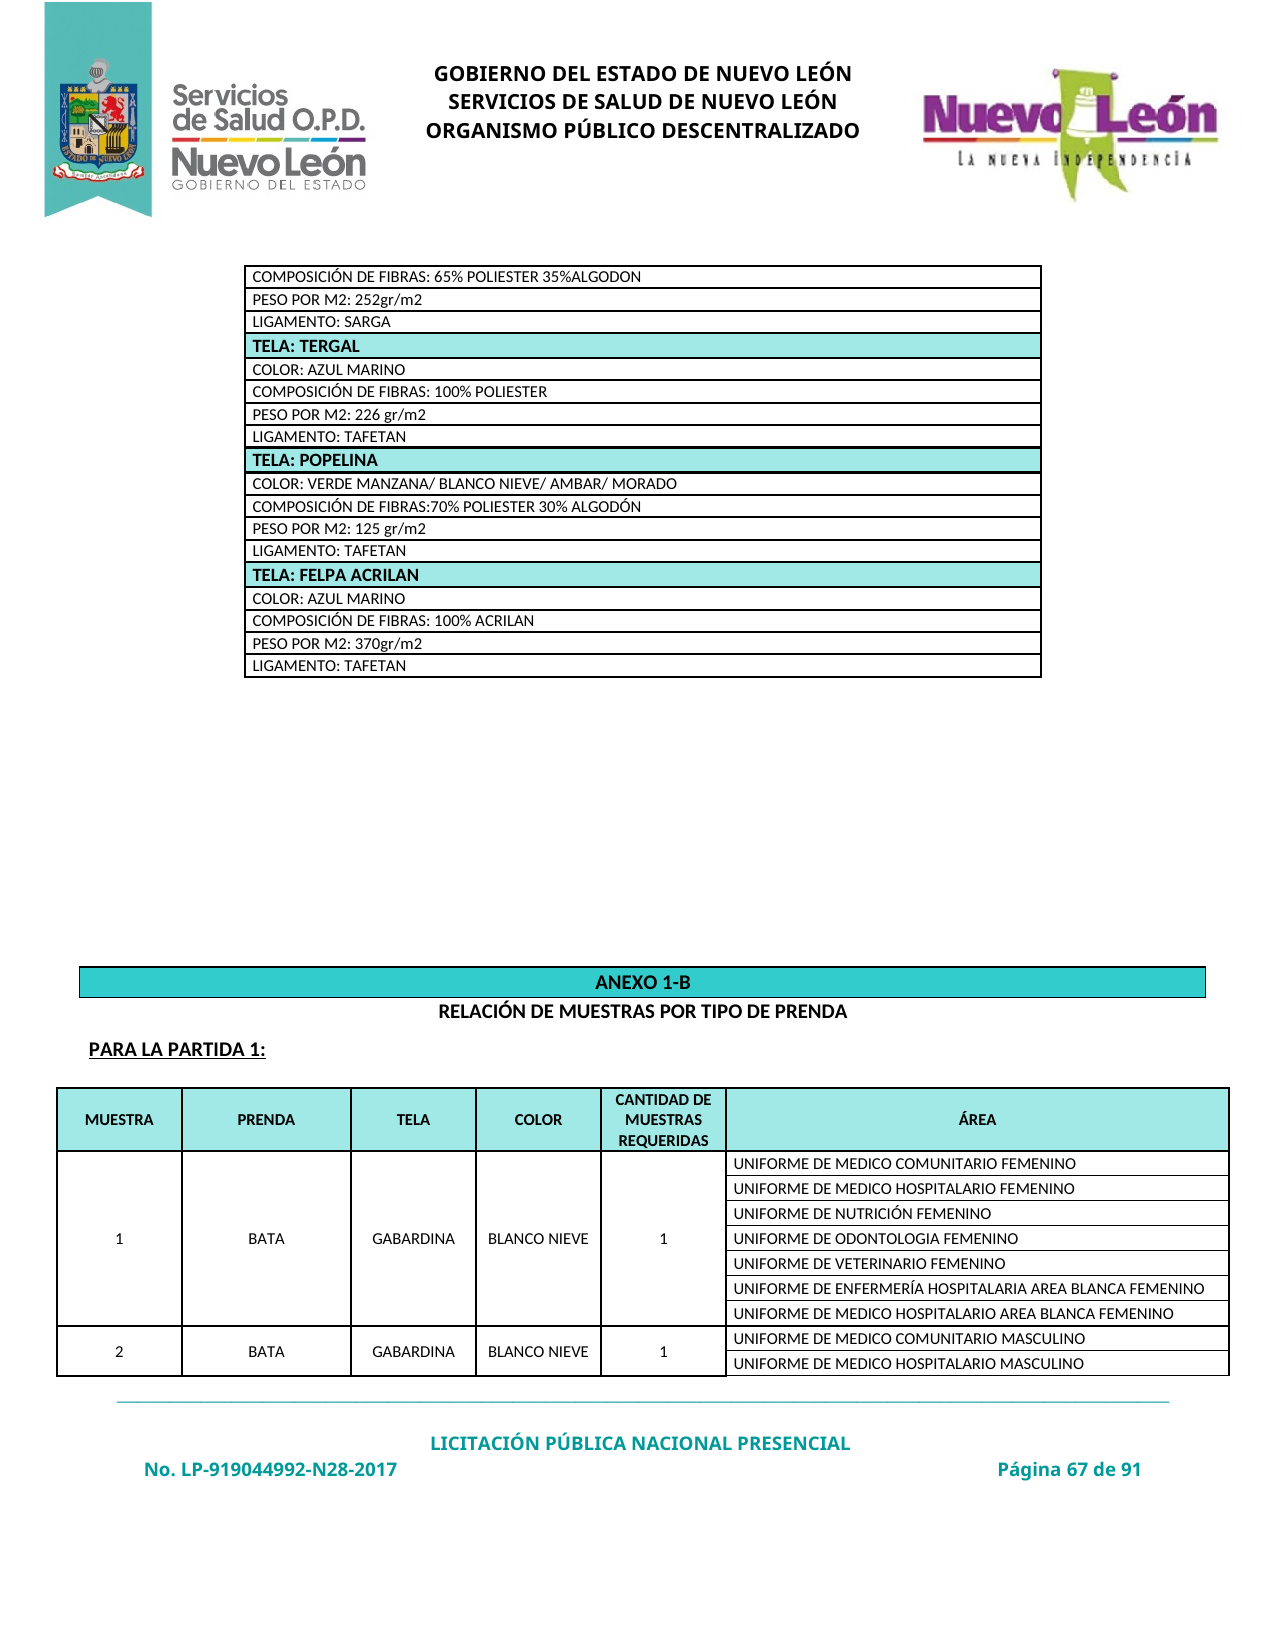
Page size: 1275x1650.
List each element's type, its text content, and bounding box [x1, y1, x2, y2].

table_cell LIGAMENTO: TAFETAN [246, 655, 1040, 676]
table_cell COMPOSICIÓN DE FIBRAS:70% POLIESTER 30% ALGODÓN [246, 496, 1040, 516]
table_header TELA [352, 1089, 475, 1150]
table_cell UNIFORME DE MEDICO COMUNITARIO FEMENINO [727, 1152, 1228, 1175]
table_cell GABARDINA [352, 1152, 475, 1325]
table_cell UNIFORME DE VETERINARIO FEMENINO [727, 1251, 1228, 1275]
table_cell 1 [58, 1152, 181, 1325]
table_cell 2 [58, 1327, 181, 1375]
table_cell COLOR: VERDE MANZANA/ BLANCO NIEVE/ AMBAR/ MORADO [246, 474, 1040, 494]
text PARA LA PARTIDA 1: [89, 1036, 1197, 1062]
table_header CANTIDAD DE MUESTRAS REQUERIDAS [602, 1089, 725, 1150]
table_cell LIGAMENTO: SARGA [246, 312, 1040, 332]
picture [15, 2, 1249, 229]
table_cell TELA: FELPA ACRILAN [246, 563, 1040, 586]
table_cell PESO POR M2: 370gr/m2 [246, 633, 1040, 653]
table_cell PESO POR M2: 252gr/m2 [246, 289, 1040, 309]
table_cell UNIFORME DE ODONTOLOGIA FEMENINO [727, 1226, 1228, 1250]
table_cell UNIFORME DE NUTRICIÓN FEMENINO [727, 1201, 1228, 1225]
table_cell BLANCO NIEVE [477, 1327, 600, 1375]
table_cell COLOR: AZUL MARINO [246, 359, 1040, 379]
table_cell PESO POR M2: 125 gr/m2 [246, 518, 1040, 539]
table_cell TELA: POPELINA [246, 449, 1040, 471]
table_cell UNIFORME DE MEDICO HOSPITALARIO MASCULINO [727, 1351, 1228, 1375]
table_cell GABARDINA [352, 1327, 475, 1375]
text RELACIÓN DE MUESTRAS POR TIPO DE PRENDA [89, 998, 1197, 1023]
table_cell LIGAMENTO: TAFETAN [246, 426, 1040, 446]
table_cell BATA [183, 1152, 350, 1325]
table_cell UNIFORME DE ENFERMERÍA HOSPITALARIA AREA BLANCA FEMENINO [727, 1276, 1228, 1300]
table_cell COLOR: AZUL MARINO [246, 588, 1040, 608]
table_cell LIGAMENTO: TAFETAN [246, 541, 1040, 561]
table_cell 1 [602, 1152, 725, 1325]
table_cell COMPOSICIÓN DE FIBRAS: 100% ACRILAN [246, 611, 1040, 631]
table_header ÁREA [727, 1089, 1228, 1150]
table_cell 1 [602, 1327, 725, 1375]
table_cell UNIFORME DE MEDICO COMUNITARIO MASCULINO [727, 1327, 1228, 1350]
table_cell COMPOSICIÓN DE FIBRAS: 100% POLIESTER [246, 381, 1040, 402]
table_header COLOR [477, 1089, 600, 1150]
table_header MUESTRA [58, 1089, 181, 1150]
text ANEXO 1-B [80, 968, 1205, 997]
table_cell UNIFORME DE MEDICO HOSPITALARIO FEMENINO [727, 1176, 1228, 1200]
table_cell COMPOSICIÓN DE FIBRAS: 65% POLIESTER 35%ALGODON [246, 267, 1040, 287]
table_cell PESO POR M2: 226 gr/m2 [246, 404, 1040, 424]
table_cell UNIFORME DE MEDICO HOSPITALARIO AREA BLANCA FEMENINO [727, 1301, 1228, 1325]
table_cell BATA [183, 1327, 350, 1375]
table_header PRENDA [183, 1089, 350, 1150]
table_cell TELA: TERGAL [246, 334, 1040, 357]
table_cell BLANCO NIEVE [477, 1152, 600, 1325]
